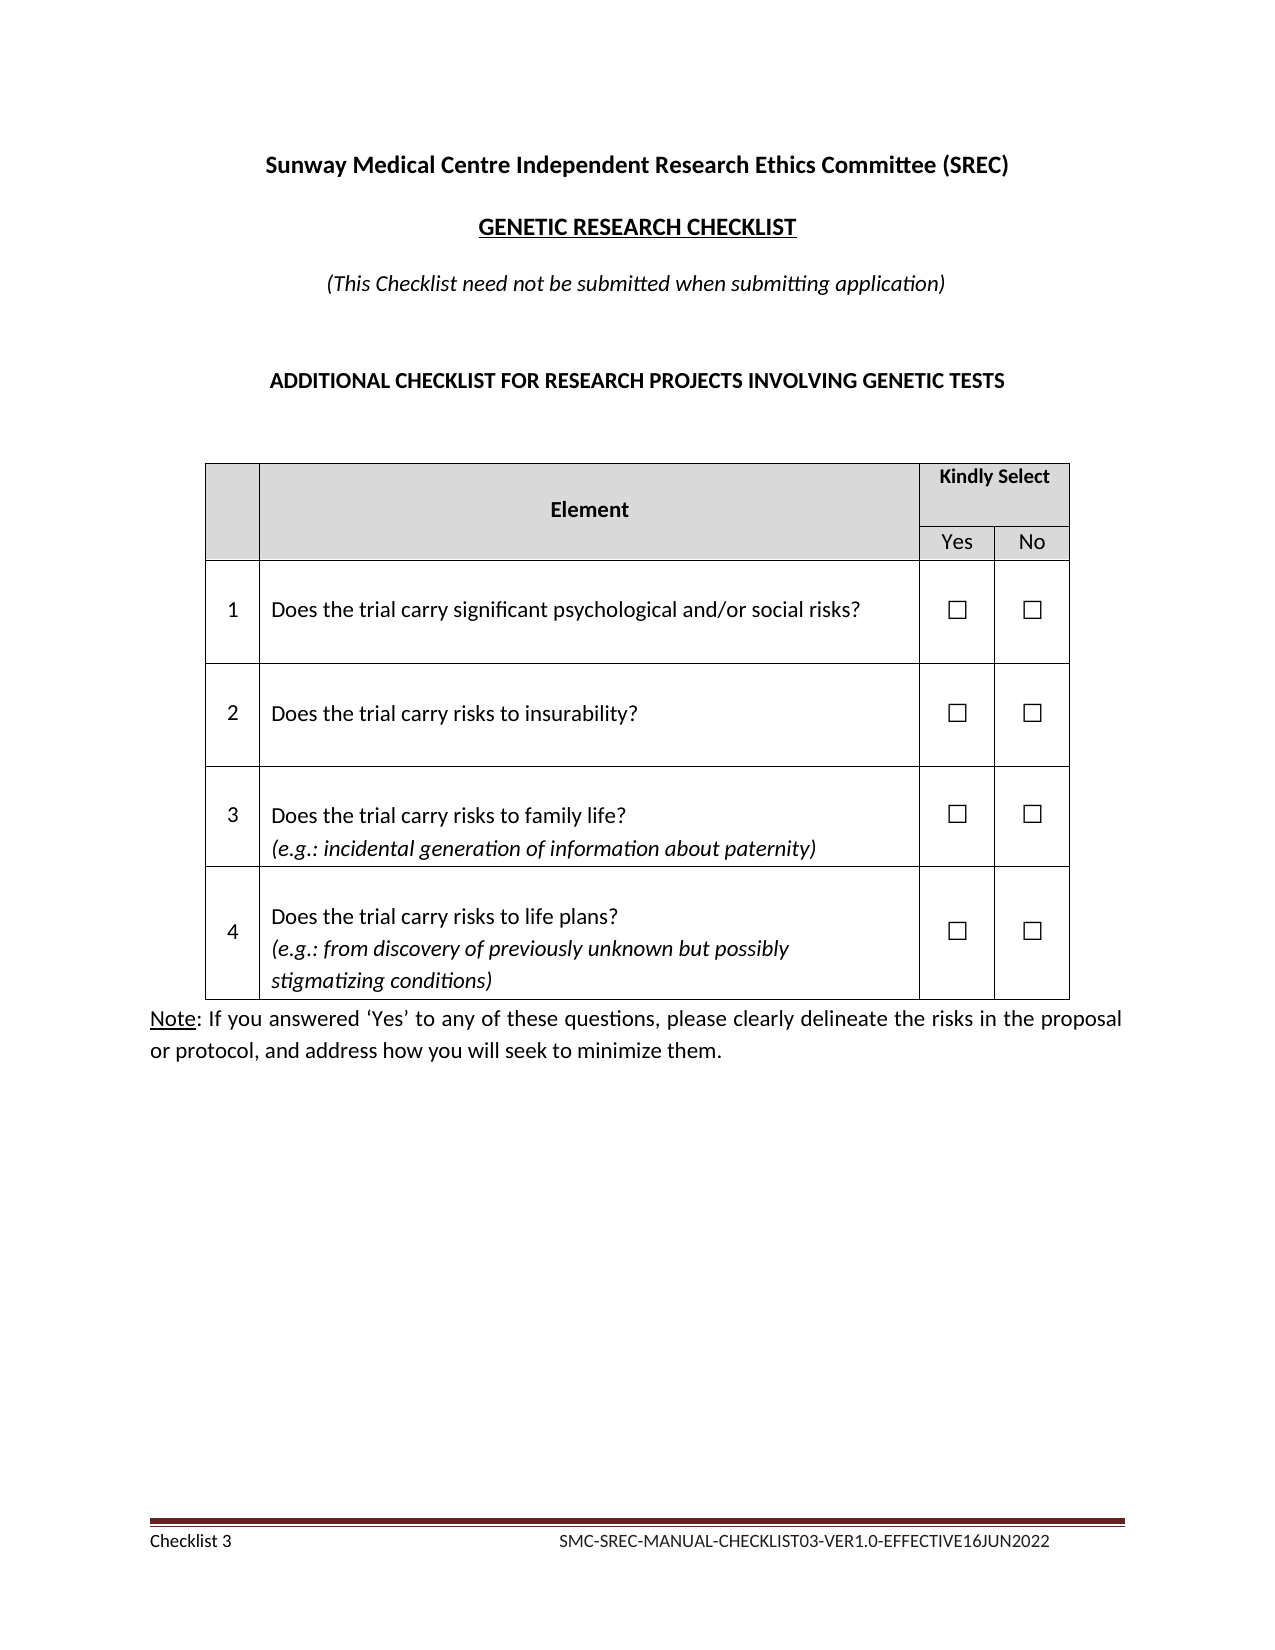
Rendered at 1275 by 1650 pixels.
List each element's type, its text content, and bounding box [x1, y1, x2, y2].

text Sunway Medical Centre Independent Research Ethics Committee (SREC) [150, 150, 1125, 180]
text GENETIC RESEARCH CHECKLIST [150, 211, 1125, 241]
table_cell 4 [206, 867, 259, 999]
table_header Kindly Select [920, 464, 1069, 526]
text Note: If you answered ‘Yes’ to any of these questions, please clearly delineate the risks in the proposal or protocol, and address how you will seek to minimize them. [150, 494, 1125, 1064]
table_cell 2 [206, 664, 259, 766]
table_cell Does the trial carry risks to insurability? [260, 664, 919, 766]
table_cell Does the trial carry risks to life plans? (e.g.: from discovery of previously unknown but possibly stigmatizing conditions) [260, 867, 919, 999]
text additional checklist for research projects involving genetic tests [150, 366, 1125, 394]
text (This Checklist need not be submitted when submitting application) [150, 269, 1125, 297]
table_cell 3 [206, 767, 259, 866]
table_cell Does the trial carry risks to family life? (e.g.: incidental generation of information about paternity) [260, 767, 919, 866]
table_header Element [260, 464, 919, 559]
table_cell No [995, 527, 1069, 559]
table_cell Yes [920, 527, 994, 559]
table_cell Does the trial carry significant psychological and/or social risks? [260, 561, 919, 663]
table_cell 1 [206, 561, 259, 663]
table_header [206, 464, 259, 559]
